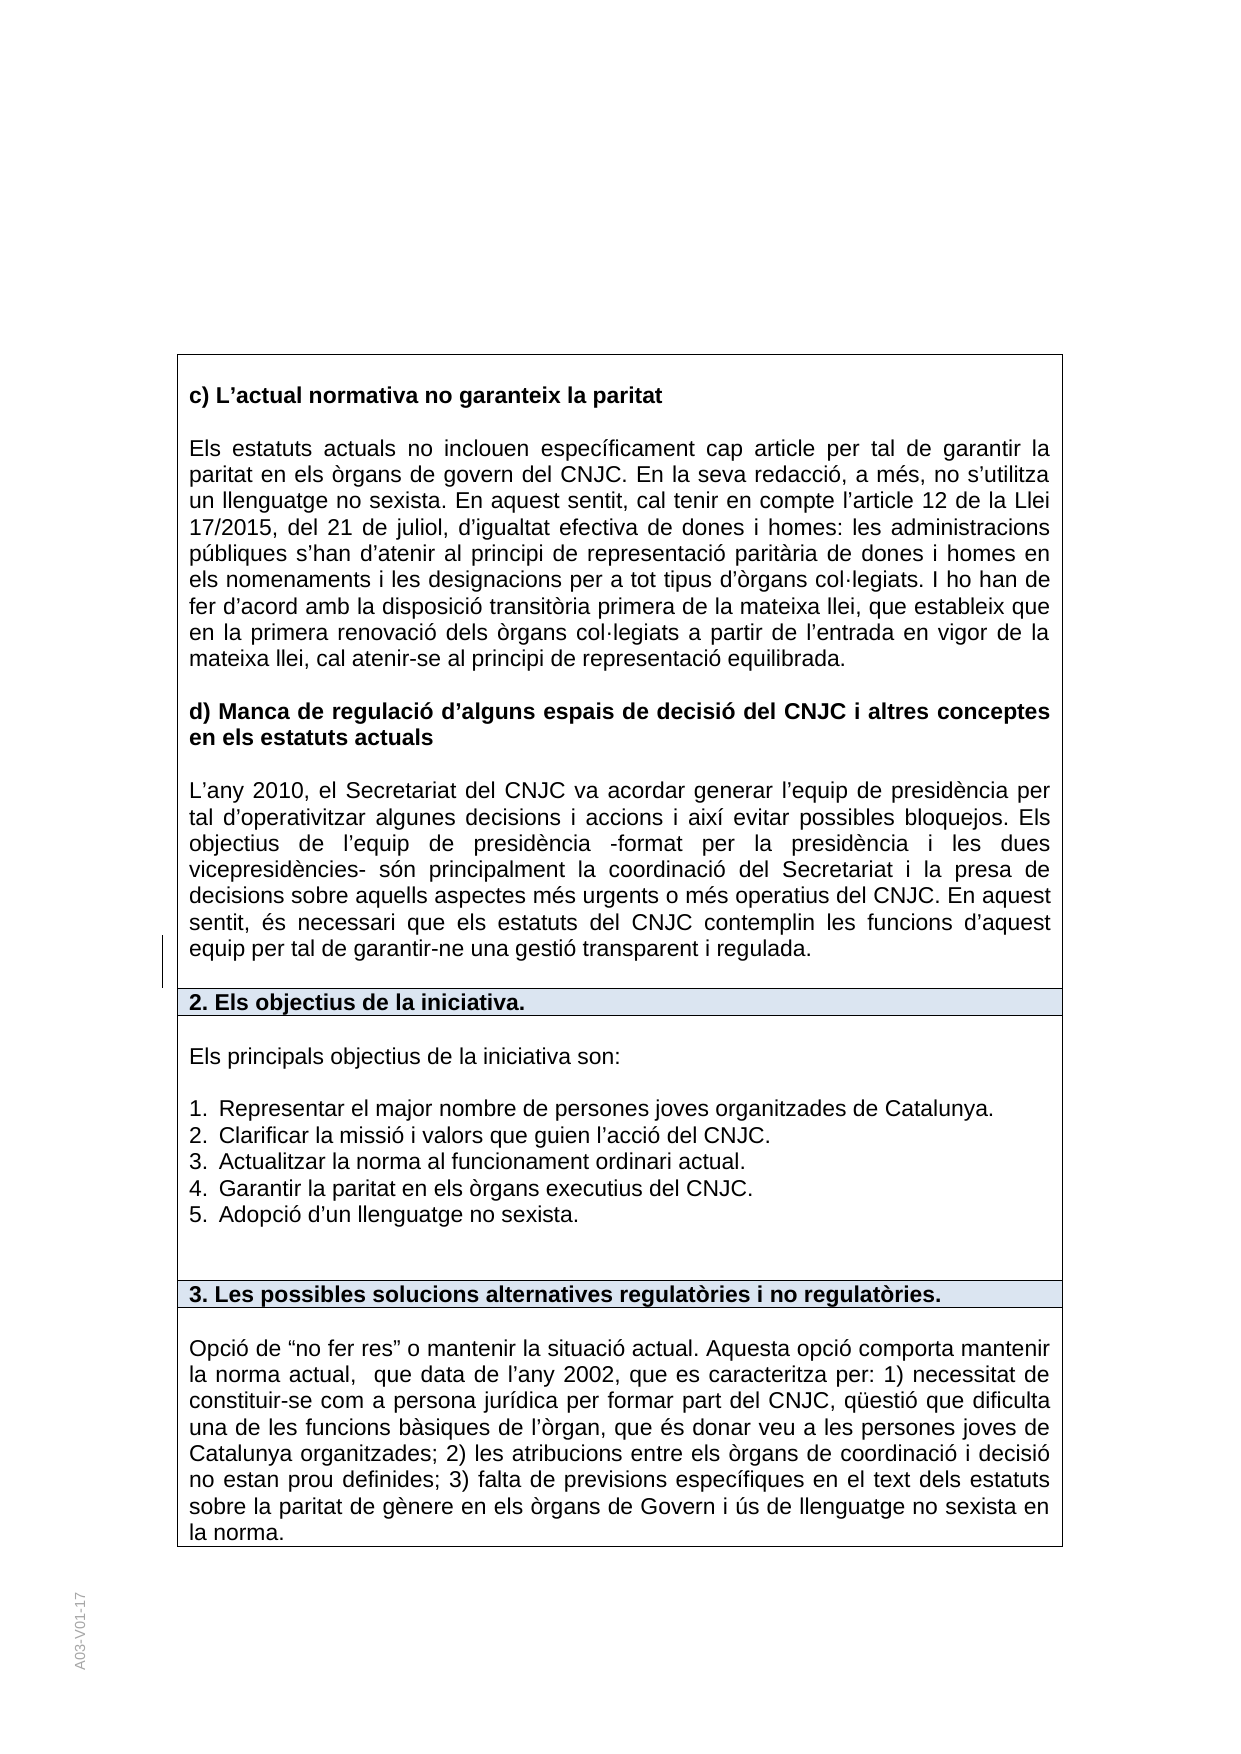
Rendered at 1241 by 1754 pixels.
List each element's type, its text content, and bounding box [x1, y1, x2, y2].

table_cell Els principals objectius de la iniciativa son: Representar el major nombre de persones joves organitzades de Catalunya. Clarificar la missió i valors que guien l’acció del CNJC. Actualitzar la norma al funcionament ordinari actual. Garantir la paritat en els òrgans executius del CNJC. Adopció d’un llenguatge no sexista. [178, 1016, 1062, 1280]
table_cell 2. Els objectius de la iniciativa. [178, 989, 1062, 1015]
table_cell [178, 355, 1062, 988]
table_cell 3. Les possibles solucions alternatives regulatòries i no regulatòries. [178, 1281, 1062, 1307]
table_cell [178, 1308, 1062, 1546]
